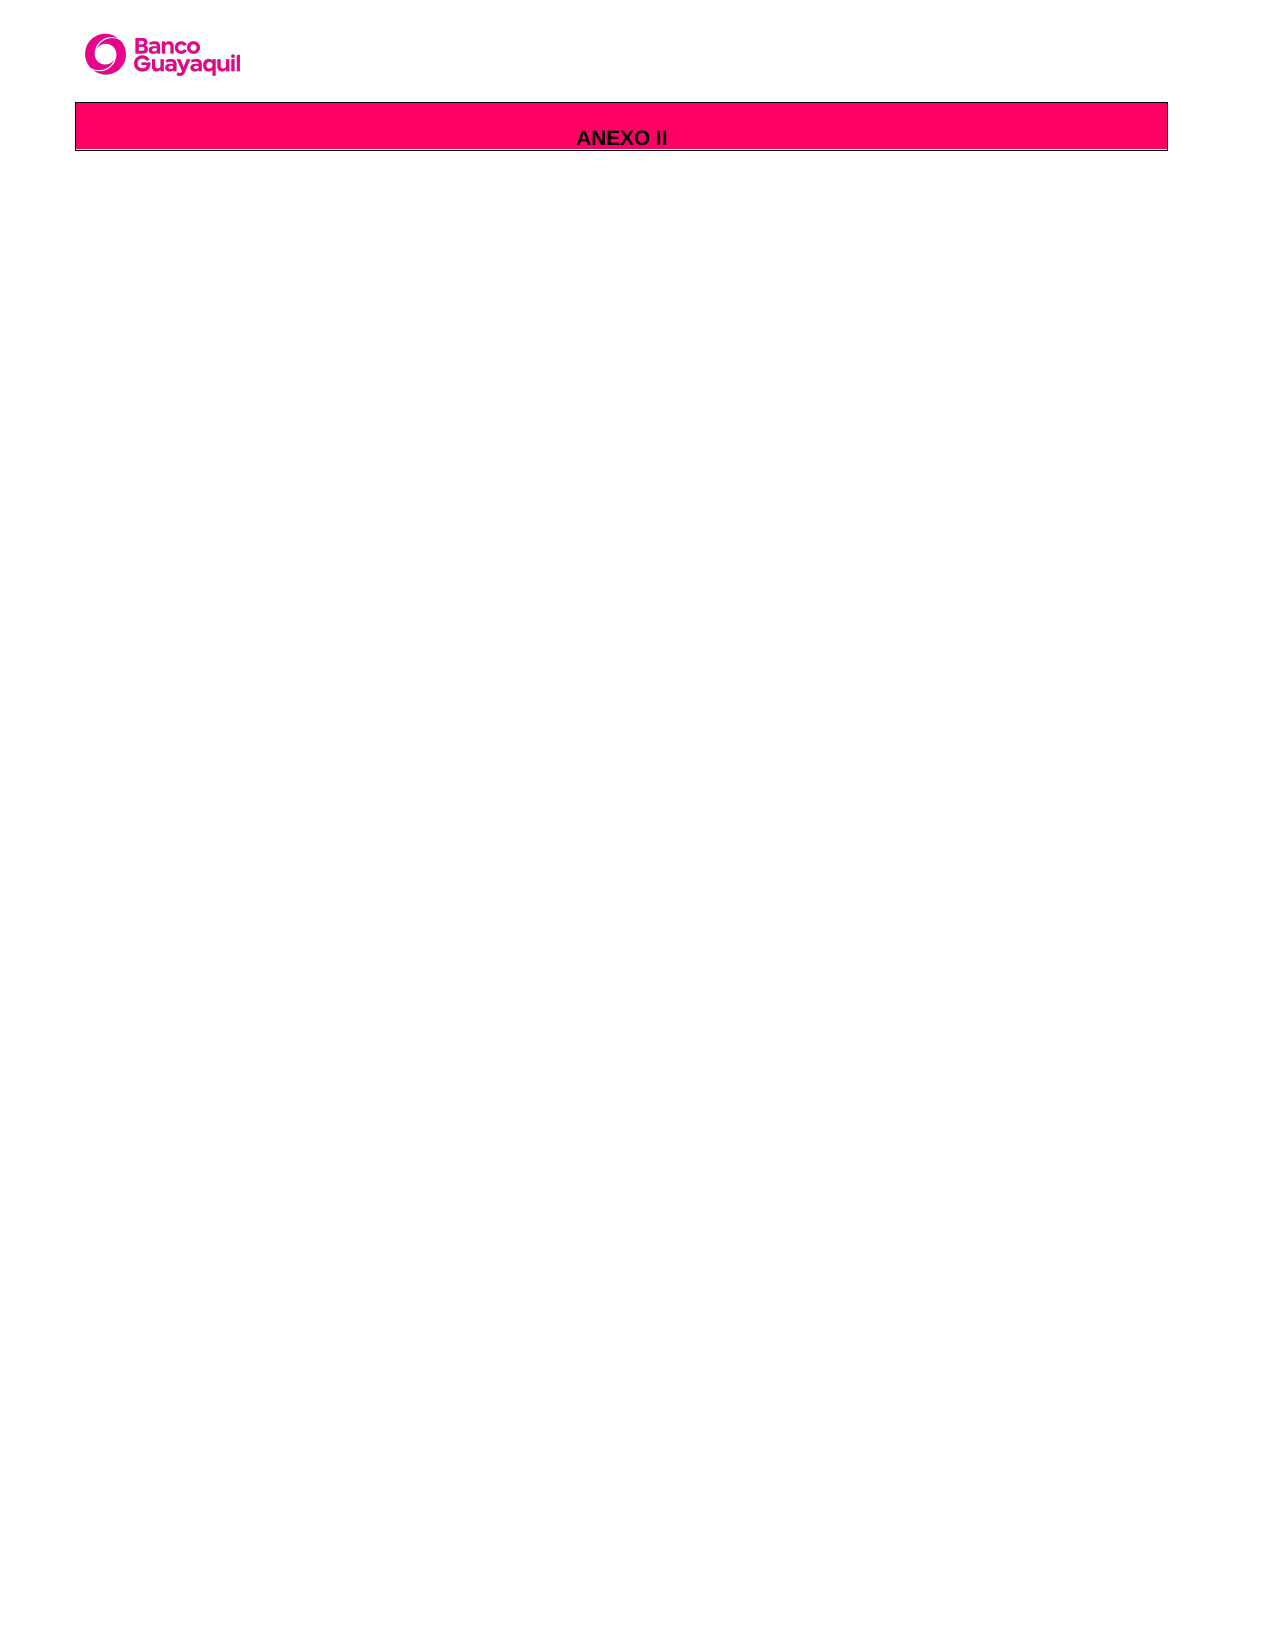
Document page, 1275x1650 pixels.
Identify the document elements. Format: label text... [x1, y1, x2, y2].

table_header ANEXO II [76, 103, 1167, 149]
picture [71, 15, 251, 88]
